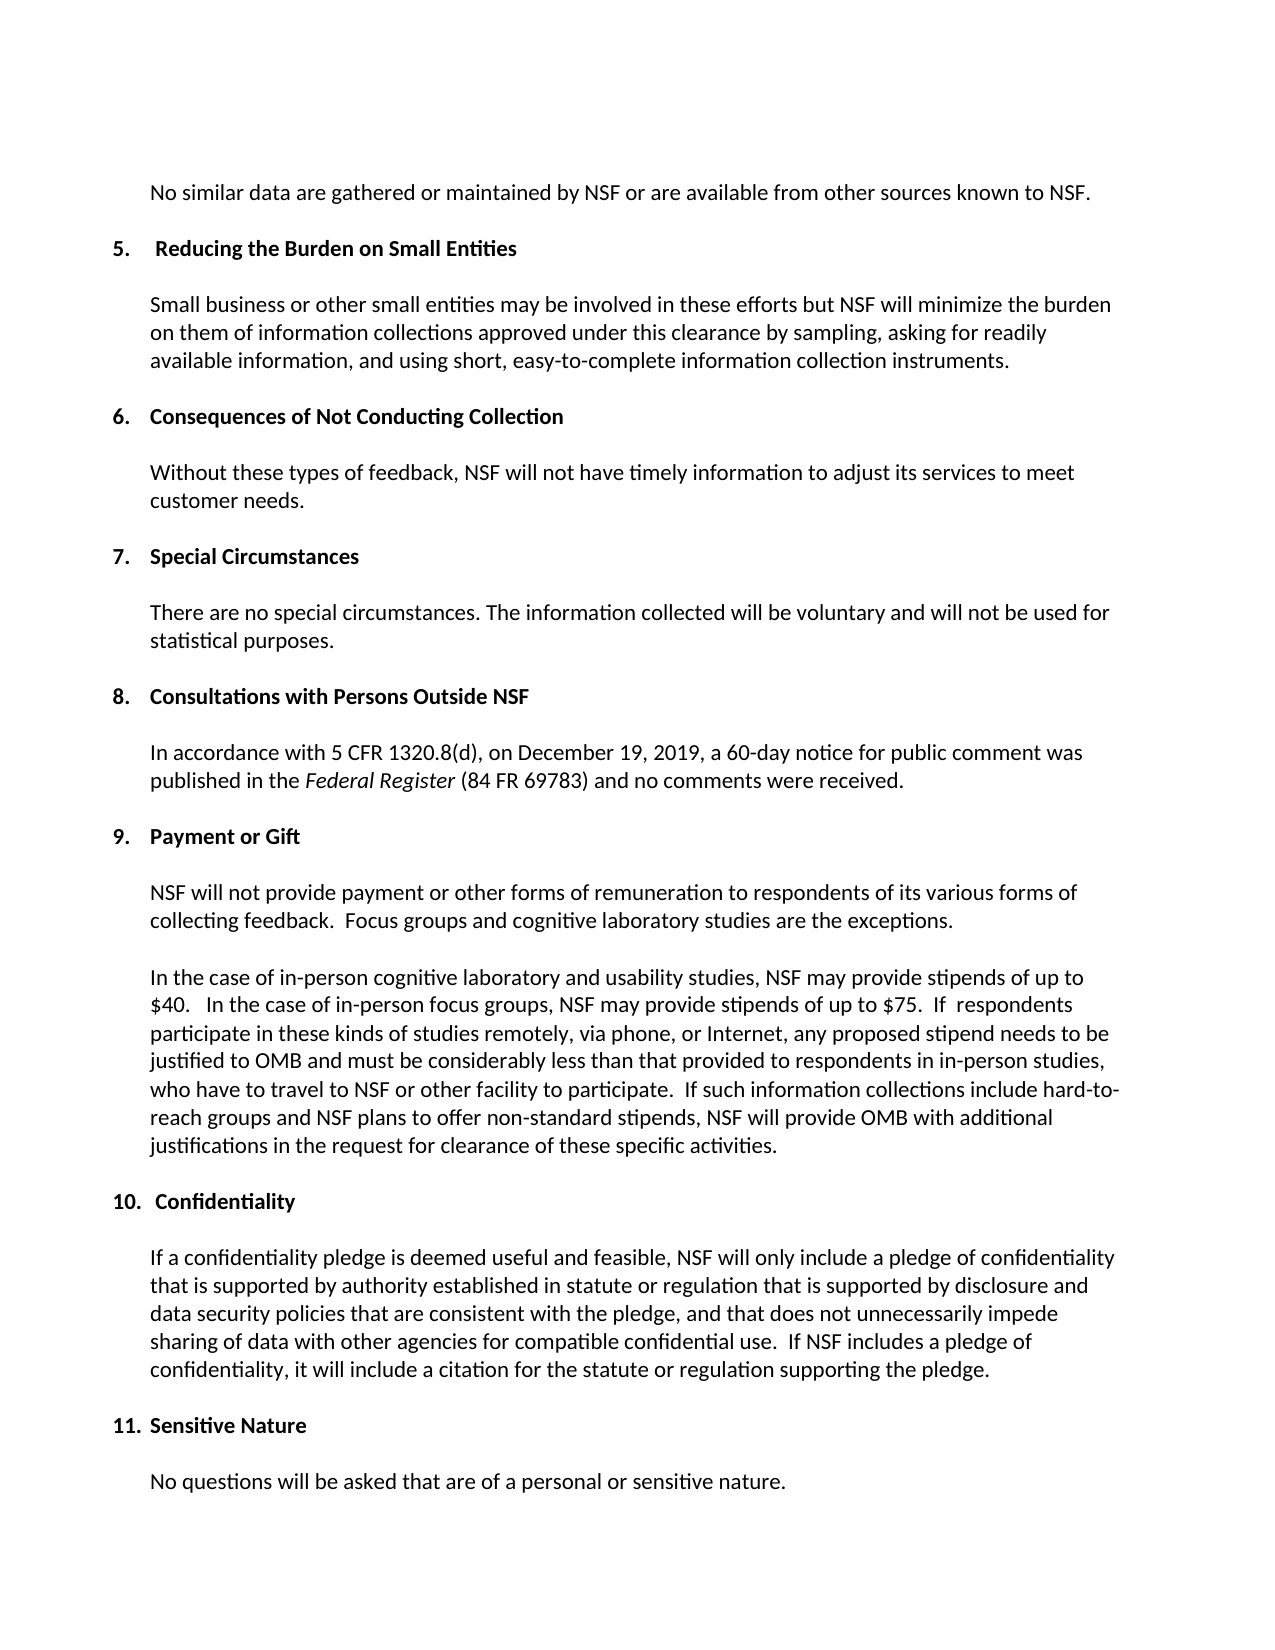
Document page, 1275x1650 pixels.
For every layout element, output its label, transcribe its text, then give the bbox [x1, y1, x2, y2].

list Consultations with Persons Outside NSF [112, 682, 1125, 710]
text Small business or other small entities may be involved in these efforts but NSF will minimize the burden on them of information collections approved under this clearance by sampling, asking for readily available information, and using short, easy-to-complete information collection instruments. [150, 290, 1125, 374]
text Without these types of feedback, NSF will not have timely information to adjust its services to meet customer needs. [150, 458, 1125, 514]
text No questions will be asked that are of a personal or sensitive nature. [150, 1467, 1125, 1495]
text In the case of in-person cognitive laboratory and usability studies, NSF may provide stipends of up to $40. In the case of in-person focus groups, NSF may provide stipends of up to $75. If respondents participate in these kinds of studies remotely, via phone, or Internet, any proposed stipend needs to be justified to OMB and must be considerably less than that provided to respondents in in-person studies, who have to travel to NSF or other facility to participate. If such information collections include hard-to-reach groups and NSF plans to offer non-standard stipends, NSF will provide OMB with additional justifications in the request for clearance of these specific activities. [150, 963, 1125, 1159]
list Confidentiality [112, 1187, 1125, 1215]
list Reducing the Burden on Small Entities [112, 234, 1125, 262]
list Payment or Gift [112, 822, 1125, 851]
text NSF will not provide payment or other forms of remuneration to respondents of its various forms of collecting feedback. Focus groups and cognitive laboratory studies are the exceptions. [150, 878, 1125, 934]
text No similar data are gathered or maintained by NSF or are available from other sources known to NSF. [150, 178, 1125, 206]
list Consequences of Not Conducting Collection [112, 402, 1125, 430]
list Sensitive Nature [112, 1411, 1125, 1439]
text There are no special circumstances. The information collected will be voluntary and will not be used for statistical purposes. [150, 598, 1125, 654]
list Special Circumstances [112, 542, 1125, 570]
text In accordance with 5 CFR 1320.8(d), on December 19, 2019, a 60-day notice for public comment was published in the Federal Register (84 FR 69783) and no comments were received. [150, 738, 1125, 794]
text If a confidentiality pledge is deemed useful and feasible, NSF will only include a pledge of confidentiality that is supported by authority established in statute or regulation that is supported by disclosure and data security policies that are consistent with the pledge, and that does not unnecessarily impede sharing of data with other agencies for compatible confidential use. If NSF includes a pledge of confidentiality, it will include a citation for the statute or regulation supporting the pledge. [150, 1243, 1125, 1383]
